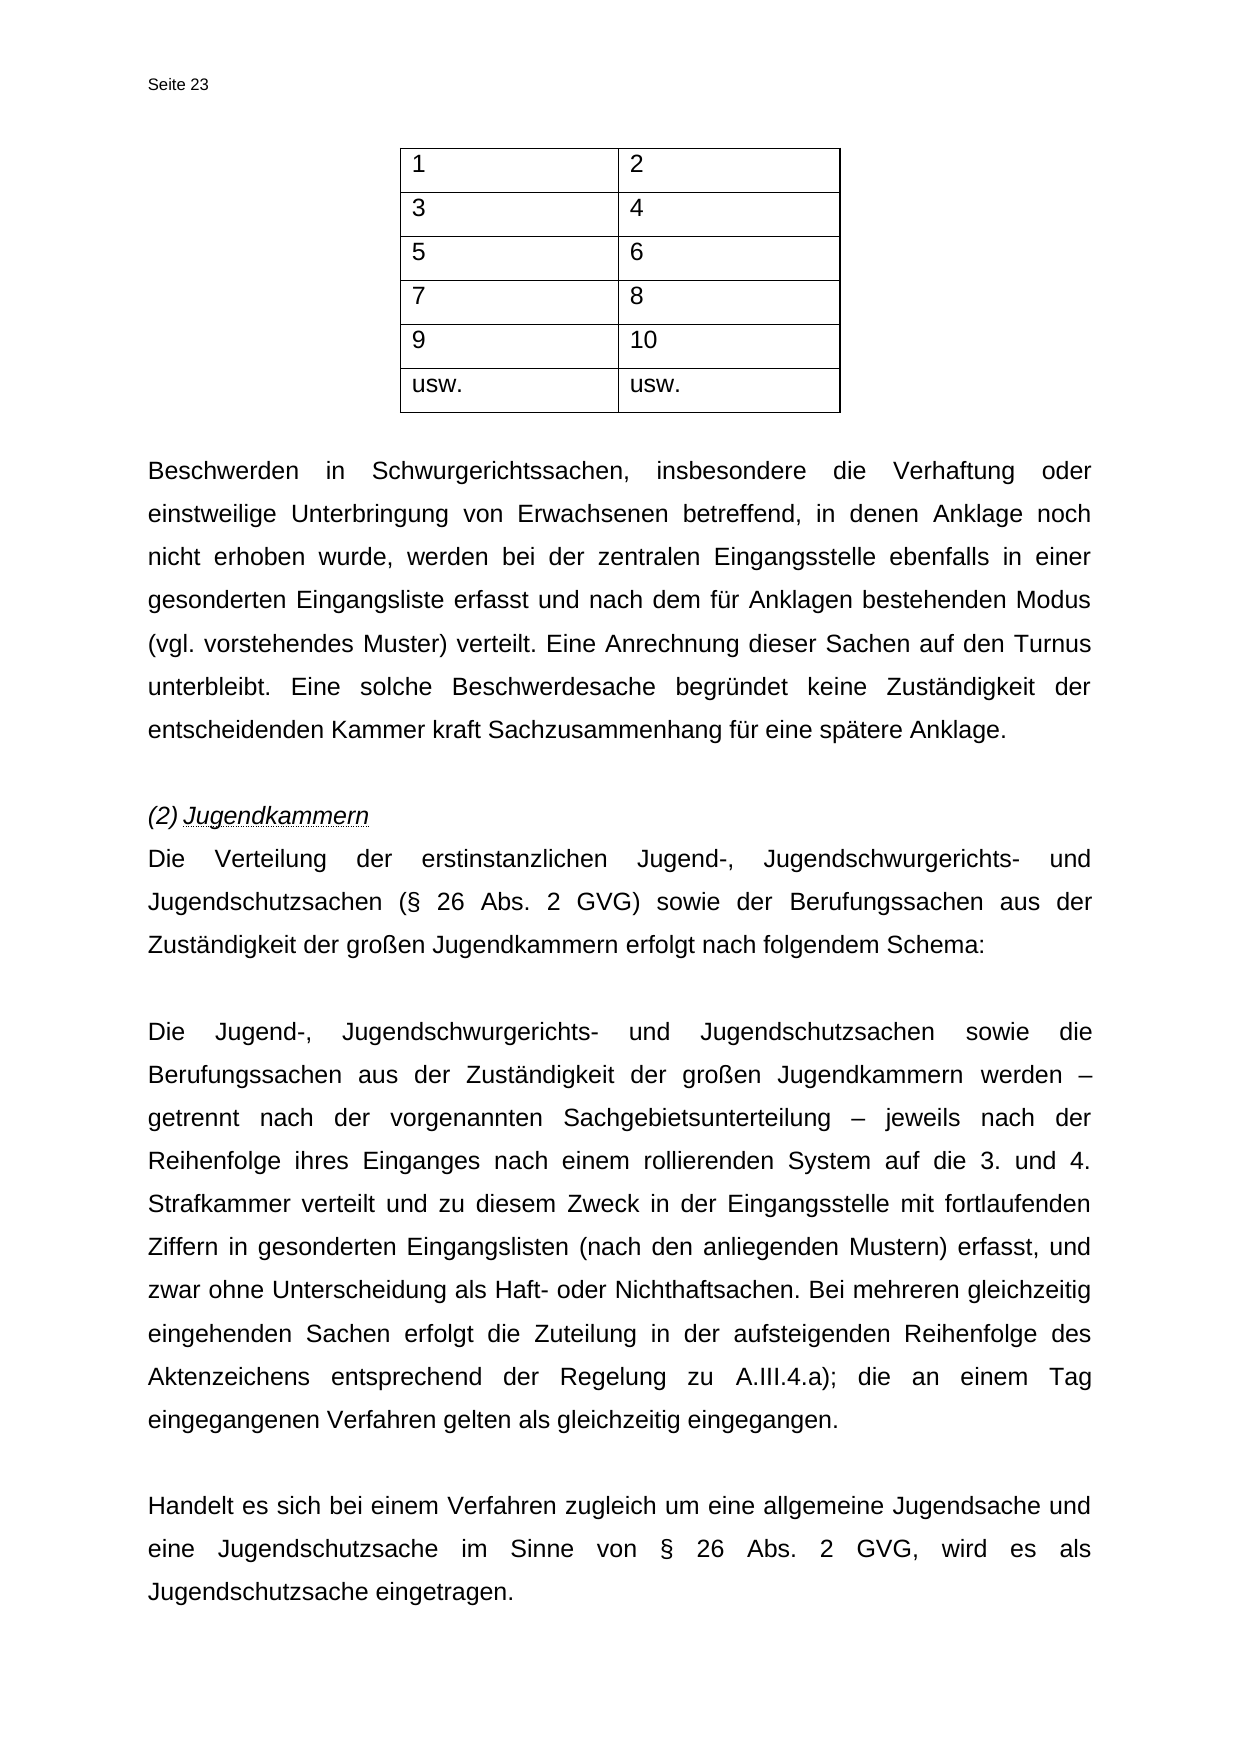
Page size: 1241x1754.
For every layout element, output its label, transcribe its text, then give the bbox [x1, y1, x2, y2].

table_cell 5 [401, 237, 618, 280]
table_cell 4 [619, 193, 839, 236]
table_cell 2 [619, 149, 839, 192]
table_cell 6 [619, 237, 839, 280]
table_cell 7 [401, 281, 618, 324]
subtitle Jugendkammern [148, 801, 1093, 830]
table_cell 3 [401, 193, 618, 236]
text Die Verteilung der erstinstanzlichen Jugend-, Jugendschwurgerichts- und Jugendschutzsachen (§ 26 Abs. 2 GVG) sowie der Berufungssachen aus der Zuständigkeit der großen Jugendkammern erfolgt nach folgendem Schema: [148, 844, 1093, 959]
table_cell 1 [401, 149, 618, 192]
text Beschwerden in Schwurgerichtssachen, insbesondere die Verhaftung oder einstweilige Unterbringung von Erwachsenen betreffend, in denen Anklage noch nicht erhoben wurde, werden bei der zentralen Eingangsstelle ebenfalls in einer gesonderten Eingangsliste erfasst und nach dem für Anklagen bestehenden Modus (vgl. vorstehendes Muster) verteilt. Eine Anrechnung dieser Sachen auf den Turnus unterbleibt. Eine solche Beschwerdesache begründet keine Zuständigkeit der entscheidenden Kammer kraft Sachzusammenhang für eine spätere Anklage. [148, 456, 1093, 744]
text Handelt es sich bei einem Verfahren zugleich um eine allgemeine Jugendsache und eine Jugendschutzsache im Sinne von § 26 Abs. 2 GVG, wird es als Jugendschutzsache eingetragen. [148, 1491, 1093, 1606]
table_cell usw. [619, 369, 839, 412]
table_cell 8 [619, 281, 839, 324]
table_cell usw. [401, 369, 618, 412]
text Die Jugend-, Jugendschwurgerichts- und Jugendschutzsachen sowie die Berufungssachen aus der Zuständigkeit der großen Jugendkammern werden – getrennt nach der vorgenannten Sachgebietsunterteilung – jeweils nach der Reihenfolge ihres Einganges nach einem rollierenden System auf die 3. und 4. Strafkammer verteilt und zu diesem Zweck in der Eingangsstelle mit fortlaufenden Ziffern in gesonderten Eingangslisten (nach den anliegenden Mustern) erfasst, und zwar ohne Unterscheidung als Haft- oder Nichthaftsachen. Bei mehreren gleichzeitig eingehenden Sachen erfolgt die Zuteilung in der aufsteigenden Reihenfolge des Aktenzeichens entsprechend der Regelung zu A.III.4.a); die an einem Tag eingegangenen Verfahren gelten als gleichzeitig eingegangen. [148, 1017, 1093, 1434]
table_cell 10 [619, 325, 839, 368]
table_cell 9 [401, 325, 618, 368]
